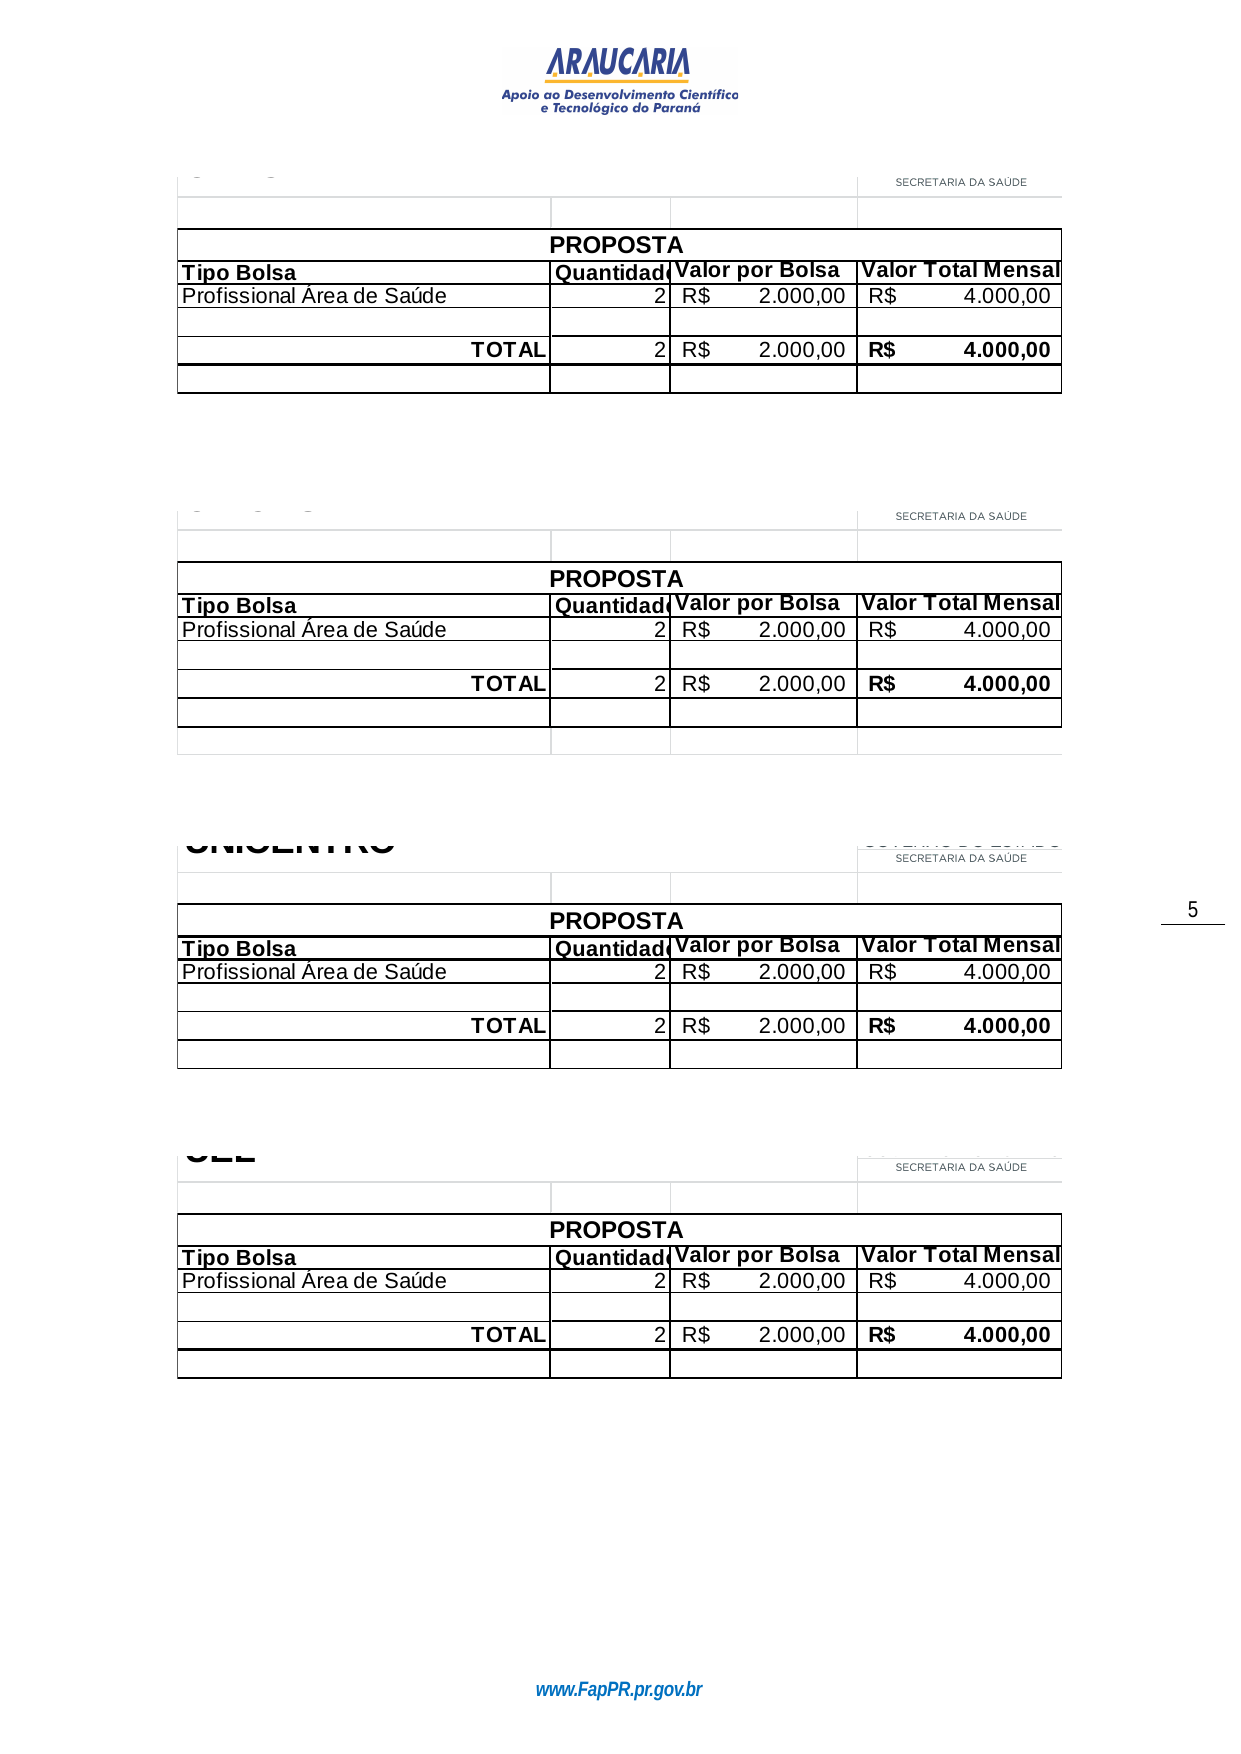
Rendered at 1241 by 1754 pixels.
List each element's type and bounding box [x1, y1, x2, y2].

picture [502, 47, 739, 115]
